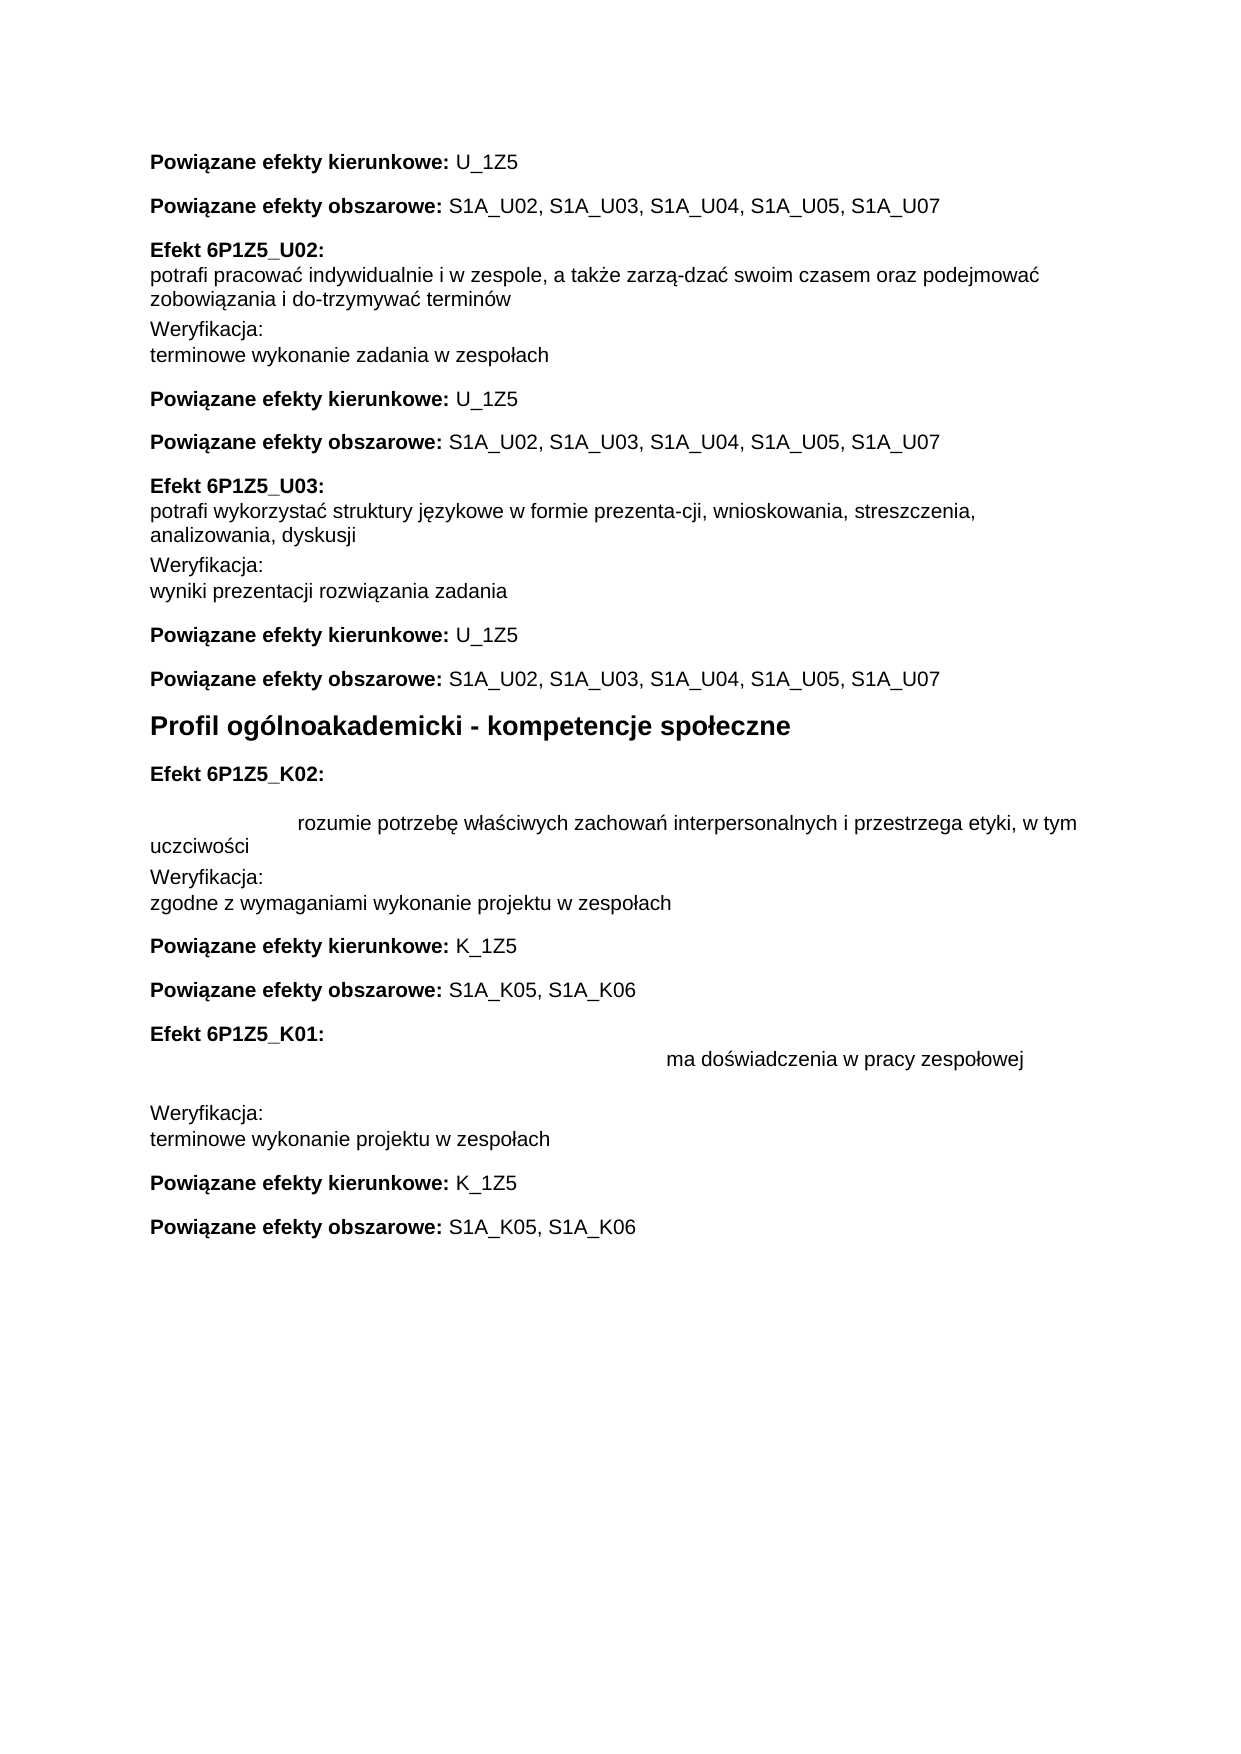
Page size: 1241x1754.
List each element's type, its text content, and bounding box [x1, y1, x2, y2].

text Powiązane efekty kierunkowe: K_1Z5 [150, 934, 1090, 958]
text Weryfikacja: [150, 553, 1090, 577]
text zgodne z wymaganiami wykonanie projektu w zespołach [150, 891, 1090, 914]
text Weryfikacja: [150, 317, 1090, 341]
text Powiązane efekty kierunkowe: U_1Z5 [150, 623, 1090, 647]
text rozumie potrzebę właściwych zachowań interpersonalnych i przestrzega etyki, w tym uczciwości [150, 786, 1090, 858]
text Powiązane efekty obszarowe: S1A_U02, S1A_U03, S1A_U04, S1A_U05, S1A_U07 [150, 430, 1090, 454]
text Powiązane efekty kierunkowe: K_1Z5 [150, 1171, 1090, 1195]
text Powiązane efekty obszarowe: S1A_K05, S1A_K06 [150, 1214, 1090, 1238]
text terminowe wykonanie zadania w zespołach [150, 343, 1090, 367]
text terminowe wykonanie projektu w zespołach [150, 1127, 1090, 1151]
text Weryfikacja: [150, 864, 1090, 888]
text Powiązane efekty kierunkowe: U_1Z5 [150, 150, 1090, 174]
text Powiązane efekty obszarowe: S1A_K05, S1A_K06 [150, 978, 1090, 1002]
text potrafi wykorzystać struktury językowe w formie prezenta-cji, wnioskowania, streszczenia, analizowania, dyskusji [150, 499, 1090, 547]
text Powiązane efekty obszarowe: S1A_U02, S1A_U03, S1A_U04, S1A_U05, S1A_U07 [150, 667, 1090, 691]
text Powiązane efekty obszarowe: S1A_U02, S1A_U03, S1A_U04, S1A_U05, S1A_U07 [150, 194, 1090, 218]
text Weryfikacja: [150, 1101, 1090, 1125]
text Efekt 6P1Z5_K01: [150, 1022, 1090, 1046]
text Efekt 6P1Z5_U02: [150, 237, 1090, 261]
text Powiązane efekty kierunkowe: U_1Z5 [150, 386, 1090, 410]
text Efekt 6P1Z5_K02: [150, 761, 1090, 785]
text ma doświadczenia w pracy zespołowej [150, 1047, 1090, 1095]
subtitle Profil ogólnoakademicki - kompetencje społeczne [150, 710, 1090, 742]
text wyniki prezentacji rozwiązania zadania [150, 579, 1090, 603]
text Efekt 6P1Z5_U03: [150, 474, 1090, 498]
text potrafi pracować indywidualnie i w zespole, a także zarzą-dzać swoim czasem oraz podejmować zobowiązania i do-trzymywać terminów [150, 262, 1090, 310]
